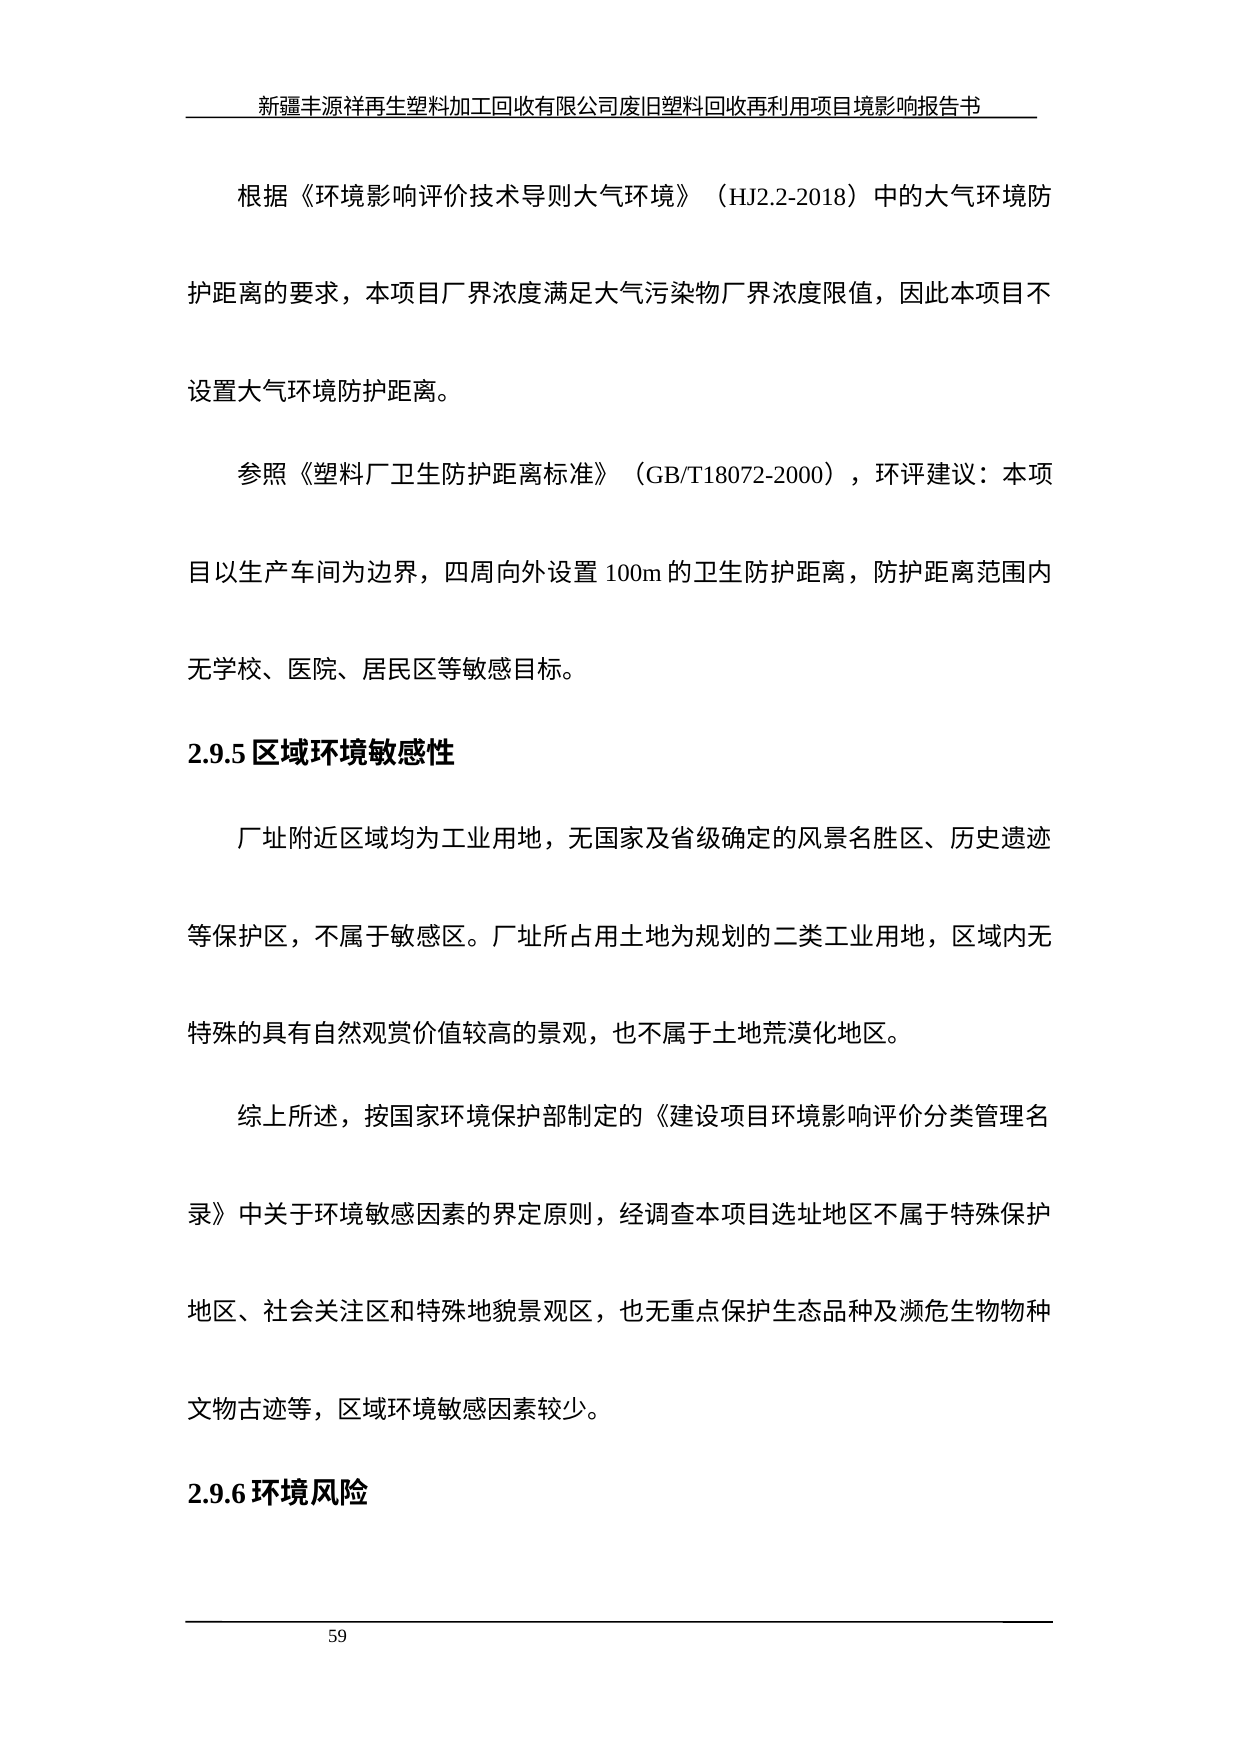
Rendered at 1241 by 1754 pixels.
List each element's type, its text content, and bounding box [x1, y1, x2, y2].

text 2.9.5区域环境敏感性 [187, 718, 1053, 783]
text 综上所述，按国家环境保护部制定的《建设项目环境影响评价分类管理名录》中关于环境敏感因素的界定原则，经调查本项目选址地区不属于特殊保护地区、社会关注区和特殊地貌景观区，也无重点保护生态品种及濒危生物物种，文物古迹等，区域环境敏感因素较少。 [187, 1082, 1053, 1440]
text 根据《环境影响评价技术导则大气环境》（HJ2.2-2018）中的大气环境防护距离的要求，本项目厂界浓度满足大气污染物厂界浓度限值，因此本项目不设置大气环境防护距离。 [187, 162, 1053, 422]
text 2.9.6环境风险 [187, 1458, 1053, 1523]
text 参照《塑料厂卫生防护距离标准》（GB/T18072-2000），环评建议：本项目以生产车间为边界，四周向外设置100m的卫生防护距离，防护距离范围内无学校、医院、居民区等敏感目标。 [187, 440, 1053, 700]
text 厂址附近区域均为工业用地，无国家及省级确定的风景名胜区、历史遗迹等保护区，不属于敏感区。厂址所占用土地为规划的二类工业用地，区域内无特殊的具有自然观赏价值较高的景观，也不属于土地荒漠化地区。 [187, 804, 1053, 1064]
